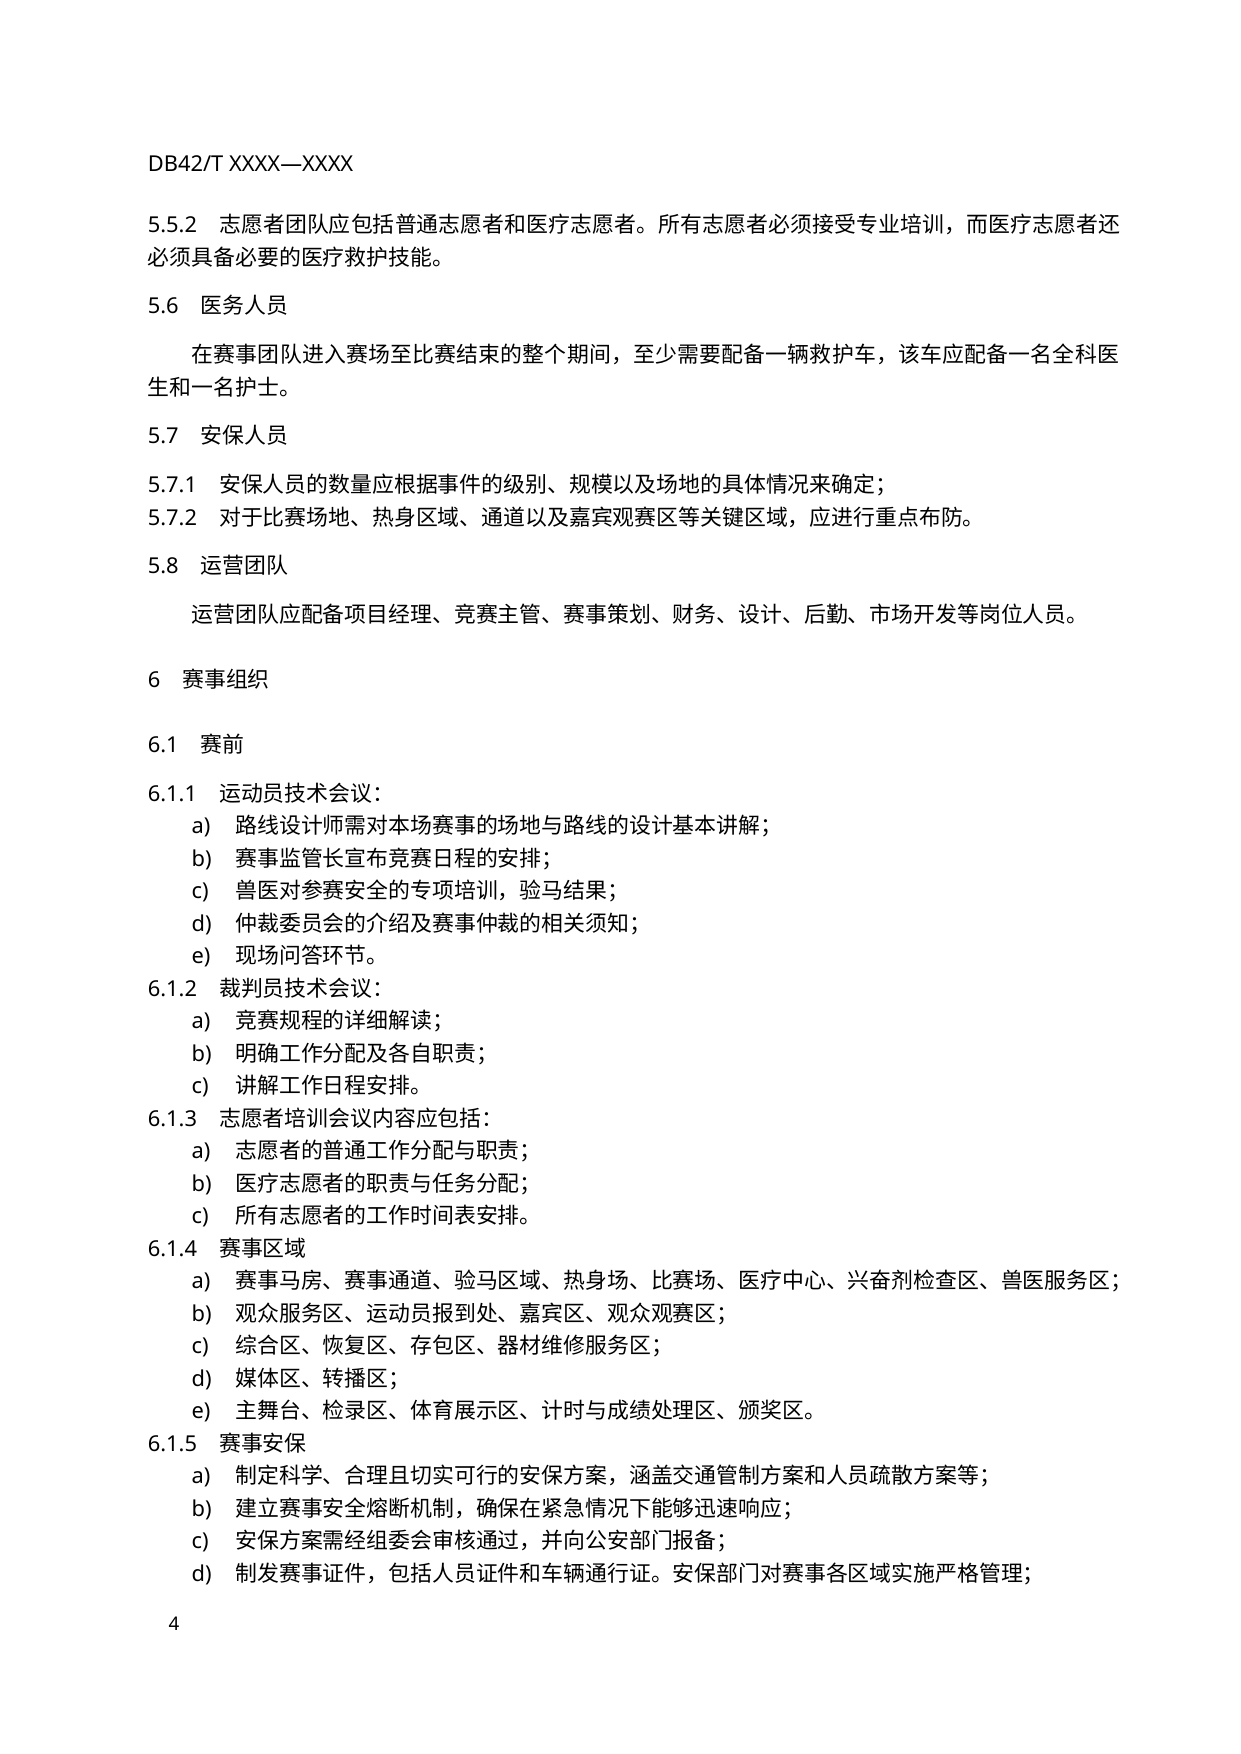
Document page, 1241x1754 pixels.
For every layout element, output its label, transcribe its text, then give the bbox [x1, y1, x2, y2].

text a) 制定科学、合理且切实可行的安保方案，涵盖交通管制方案和人员疏散方案等； [148, 1458, 1122, 1491]
text a) 竞赛规程的详细解读； [148, 1003, 1122, 1036]
text 志愿者团队应包括普通志愿者和医疗志愿者。所有志愿者必须接受专业培训，而医疗志愿者还必须具备必要的医疗救护技能。 [148, 207, 1122, 272]
text 赛事组织 [148, 662, 1122, 694]
text 对于比赛场地、热身区域、通道以及嘉宾观赛区等关键区域，应进行重点布防。 [148, 499, 1122, 532]
text c) 讲解工作日程安排。 [148, 1068, 1122, 1101]
text d) 仲裁委员会的介绍及赛事仲裁的相关须知； [148, 906, 1122, 938]
text 运动员技术会议： [148, 776, 1122, 808]
text 安保人员 [148, 418, 1122, 451]
text 运营团队 [148, 548, 1122, 581]
text c) 所有志愿者的工作时间表安排。 [148, 1198, 1122, 1231]
text 运营团队应配备项目经理、竞赛主管、赛事策划、财务、设计、后勤、市场开发等岗位人员。 [148, 597, 1122, 629]
text a) 志愿者的普通工作分配与职责； [148, 1133, 1122, 1166]
text e) 现场问答环节。 [148, 938, 1122, 971]
text b) 建立赛事安全熔断机制，确保在紧急情况下能够迅速响应； [148, 1491, 1122, 1523]
text a) 赛事马房、赛事通道、验马区域、热身场、比赛场、医疗中心、兴奋剂检查区、兽医服务区； [148, 1263, 1122, 1296]
text b) 观众服务区、运动员报到处、嘉宾区、观众观赛区； [148, 1296, 1122, 1328]
text c) 兽医对参赛安全的专项培训，验马结果； [148, 873, 1122, 906]
text a) 路线设计师需对本场赛事的场地与路线的设计基本讲解； [148, 808, 1122, 841]
text 裁判员技术会议： [148, 971, 1122, 1003]
text d) 制发赛事证件，包括人员证件和车辆通行证。安保部门对赛事各区域实施严格管理； [148, 1556, 1122, 1588]
text c) 安保方案需经组委会审核通过，并向公安部门报备； [148, 1523, 1122, 1556]
text 赛事区域 [148, 1231, 1122, 1263]
text e) 主舞台、检录区、体育展示区、计时与成绩处理区、颁奖区。 [148, 1393, 1122, 1426]
text 在赛事团队进入赛场至比赛结束的整个期间，至少需要配备一辆救护车，该车应配备一名全科医生和一名护士。 [148, 337, 1122, 402]
text 医务人员 [148, 288, 1122, 321]
text b) 医疗志愿者的职责与任务分配； [148, 1166, 1122, 1198]
text 志愿者培训会议内容应包括： [148, 1101, 1122, 1133]
text b) 赛事监管长宣布竞赛日程的安排； [148, 841, 1122, 873]
text 赛事安保 [148, 1426, 1122, 1458]
text 安保人员的数量应根据事件的级别、规模以及场地的具体情况来确定； [148, 467, 1122, 499]
text c) 综合区、恢复区、存包区、器材维修服务区； [148, 1328, 1122, 1361]
text b) 明确工作分配及各自职责； [148, 1036, 1122, 1068]
text 赛前 [148, 727, 1122, 759]
text d) 媒体区、转播区； [148, 1361, 1122, 1393]
